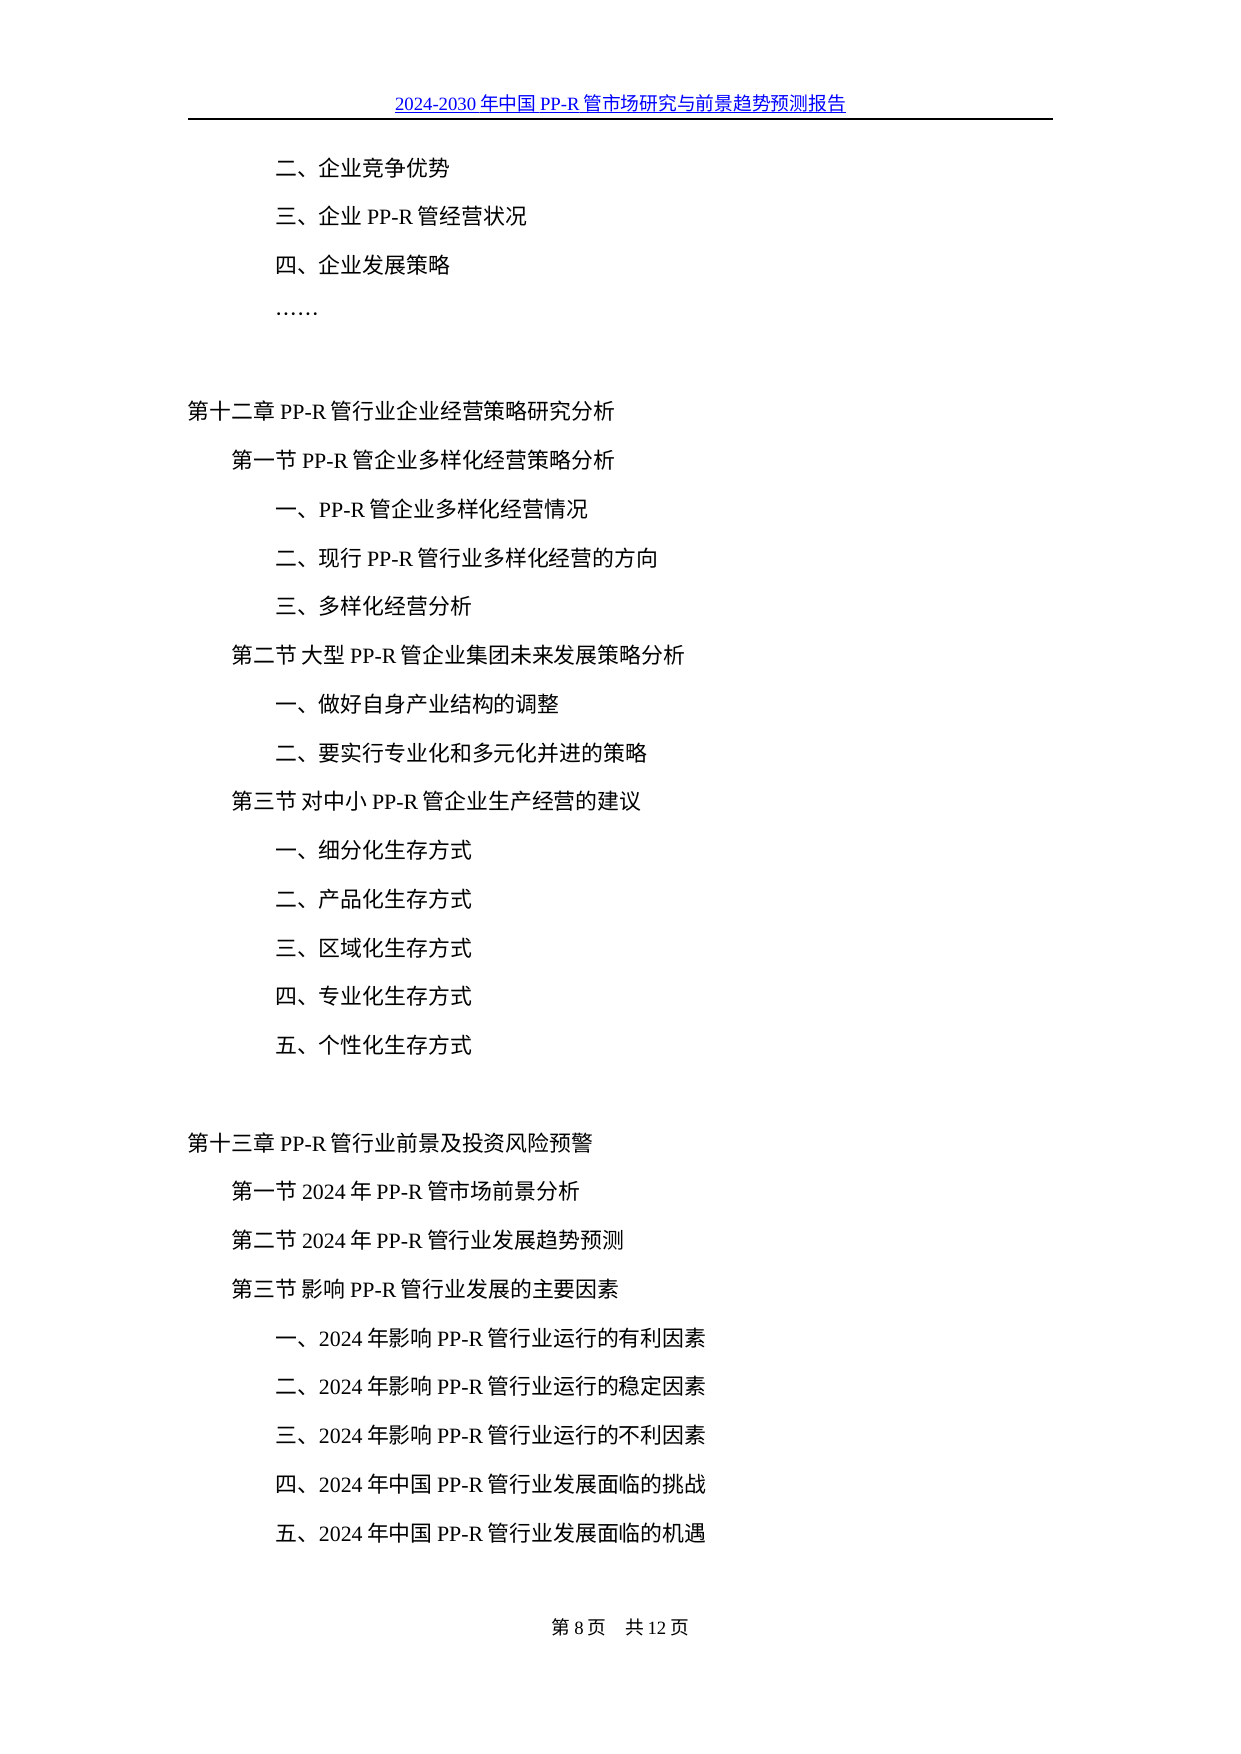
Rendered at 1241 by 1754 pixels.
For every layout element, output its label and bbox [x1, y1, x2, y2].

text [187, 150, 1053, 1548]
